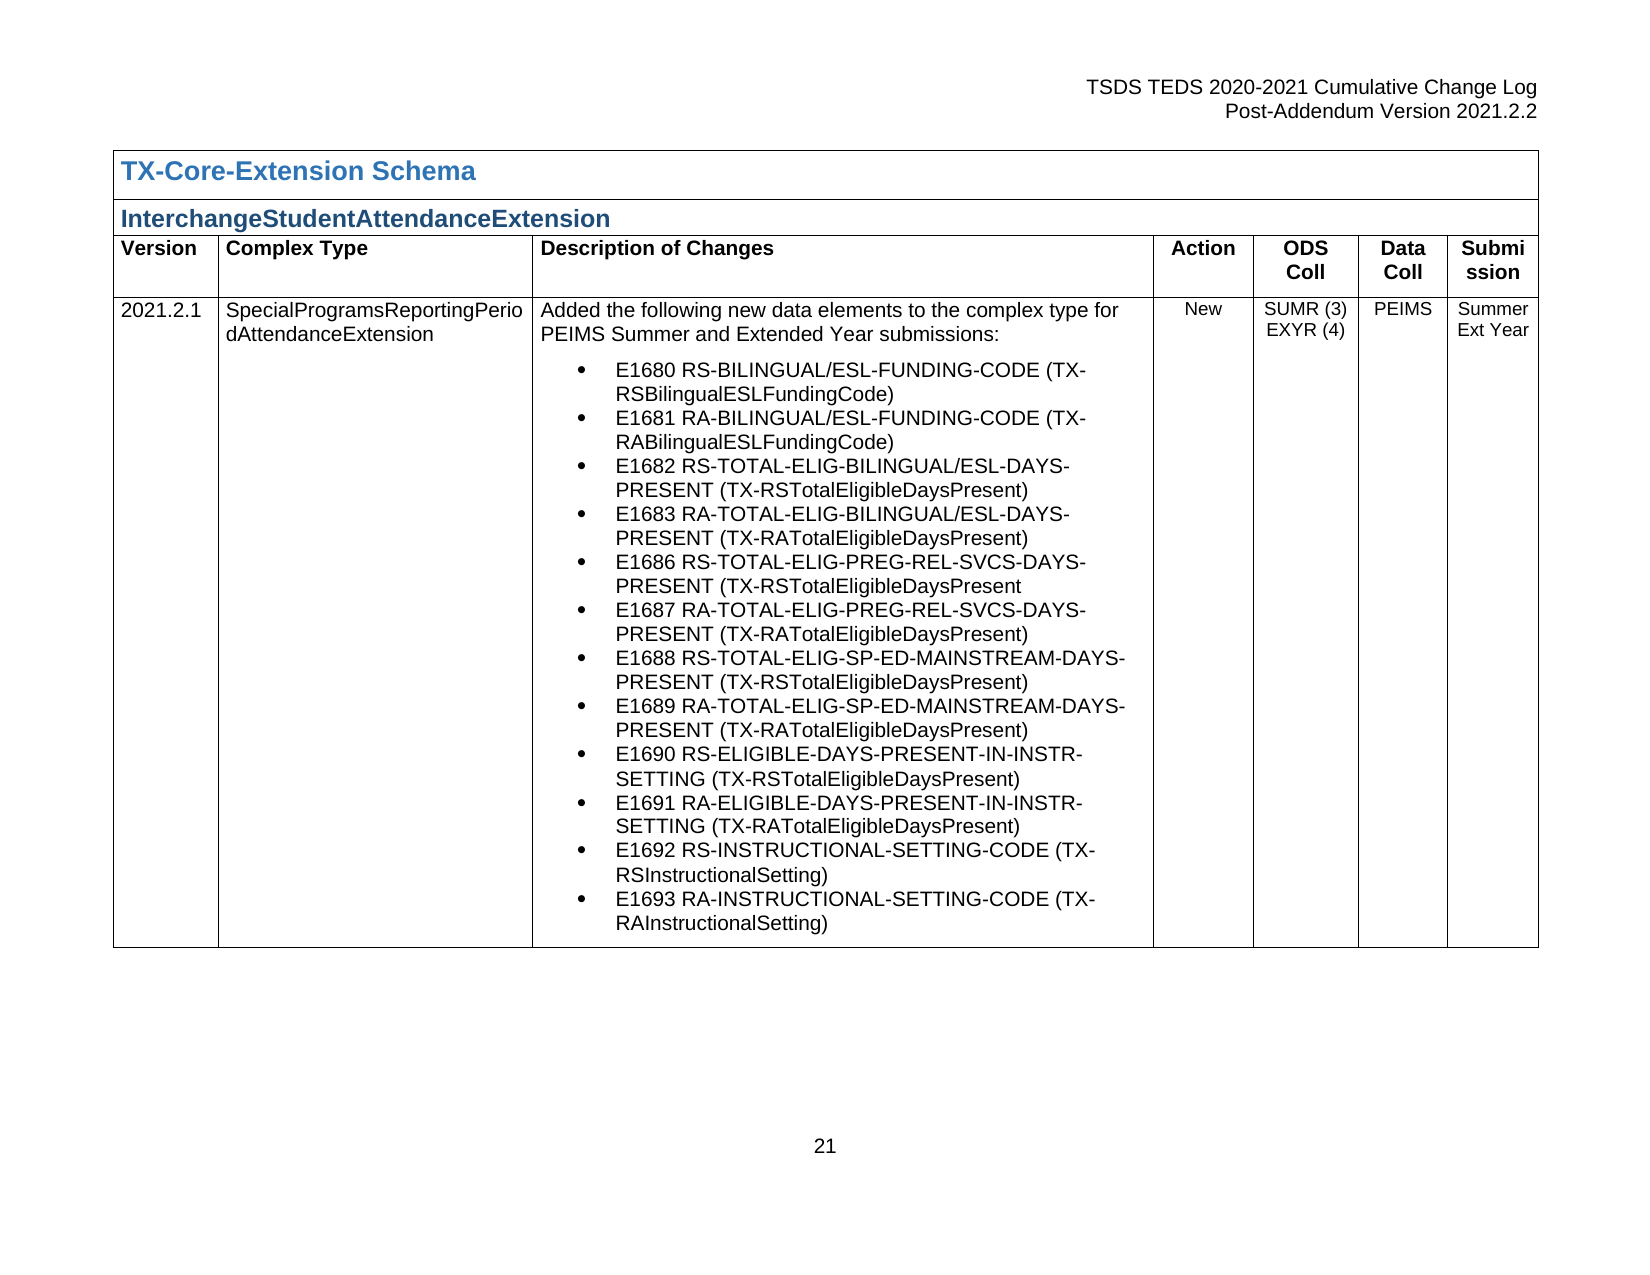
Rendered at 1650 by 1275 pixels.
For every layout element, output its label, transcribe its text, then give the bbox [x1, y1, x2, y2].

table_cell Data Coll [1359, 236, 1447, 297]
table_cell Summer Ext Year [1448, 298, 1538, 947]
table_cell Submission [1448, 236, 1538, 297]
table_cell Added the following new data elements to the complex type for PEIMS Summer and Extended Year submissions: E1680 RS-BILINGUAL/ESL-FUNDING-CODE (TX-RSBilingualESLFundingCode) E1681 RA-BILINGUAL/ESL-FUNDING-CODE (TX-RABilingualESLFundingCode) E1682 RS-TOTAL-ELIG-BILINGUAL/ESL-DAYS-PRESENT (TX-RSTotalEligibleDaysPresent) E1683 RA-TOTAL-ELIG-BILINGUAL/ESL-DAYS-PRESENT (TX-RATotalEligibleDaysPresent) E1686 RS-TOTAL-ELIG-PREG-REL-SVCS-DAYS-PRESENT (TX-RSTotalEligibleDaysPresent E1687 RA-TOTAL-ELIG-PREG-REL-SVCS-DAYS-PRESENT (TX-RATotalEligibleDaysPresent) E1688 RS-TOTAL-ELIG-SP-ED-MAINSTREAM-DAYS-PRESENT (TX-RSTotalEligibleDaysPresent) E1689 RA-TOTAL-ELIG-SP-ED-MAINSTREAM-DAYS-PRESENT (TX-RATotalEligibleDaysPresent) E1690 RS-ELIGIBLE-DAYS-PRESENT-IN-INSTR-SETTING (TX-RSTotalEligibleDaysPresent) E1691 RA-ELIGIBLE-DAYS-PRESENT-IN-INSTR-SETTING (TX-RATotalEligibleDaysPresent) E1692 RS-INSTRUCTIONAL-SETTING-CODE (TX-RSInstructionalSetting) E1693 RA-INSTRUCTIONAL-SETTING-CODE (TX-RAInstructionalSetting) [533, 298, 1153, 947]
table_cell 2021.2.1 [114, 298, 218, 947]
table_cell InterchangeStudentAttendanceExtension [114, 200, 1538, 235]
table_cell Action [1154, 236, 1253, 297]
table_cell New [1154, 298, 1253, 947]
table_header TX-Core-Extension Schema [114, 151, 1538, 199]
table_cell Description of Changes [533, 236, 1153, 297]
table_cell ODS Coll [1254, 236, 1358, 297]
table_cell SUMR (3) EXYR (4) [1254, 298, 1358, 947]
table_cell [219, 298, 532, 947]
table_cell PEIMS [1359, 298, 1447, 947]
table_cell Version [114, 236, 218, 297]
table_cell Complex Type [219, 236, 532, 297]
